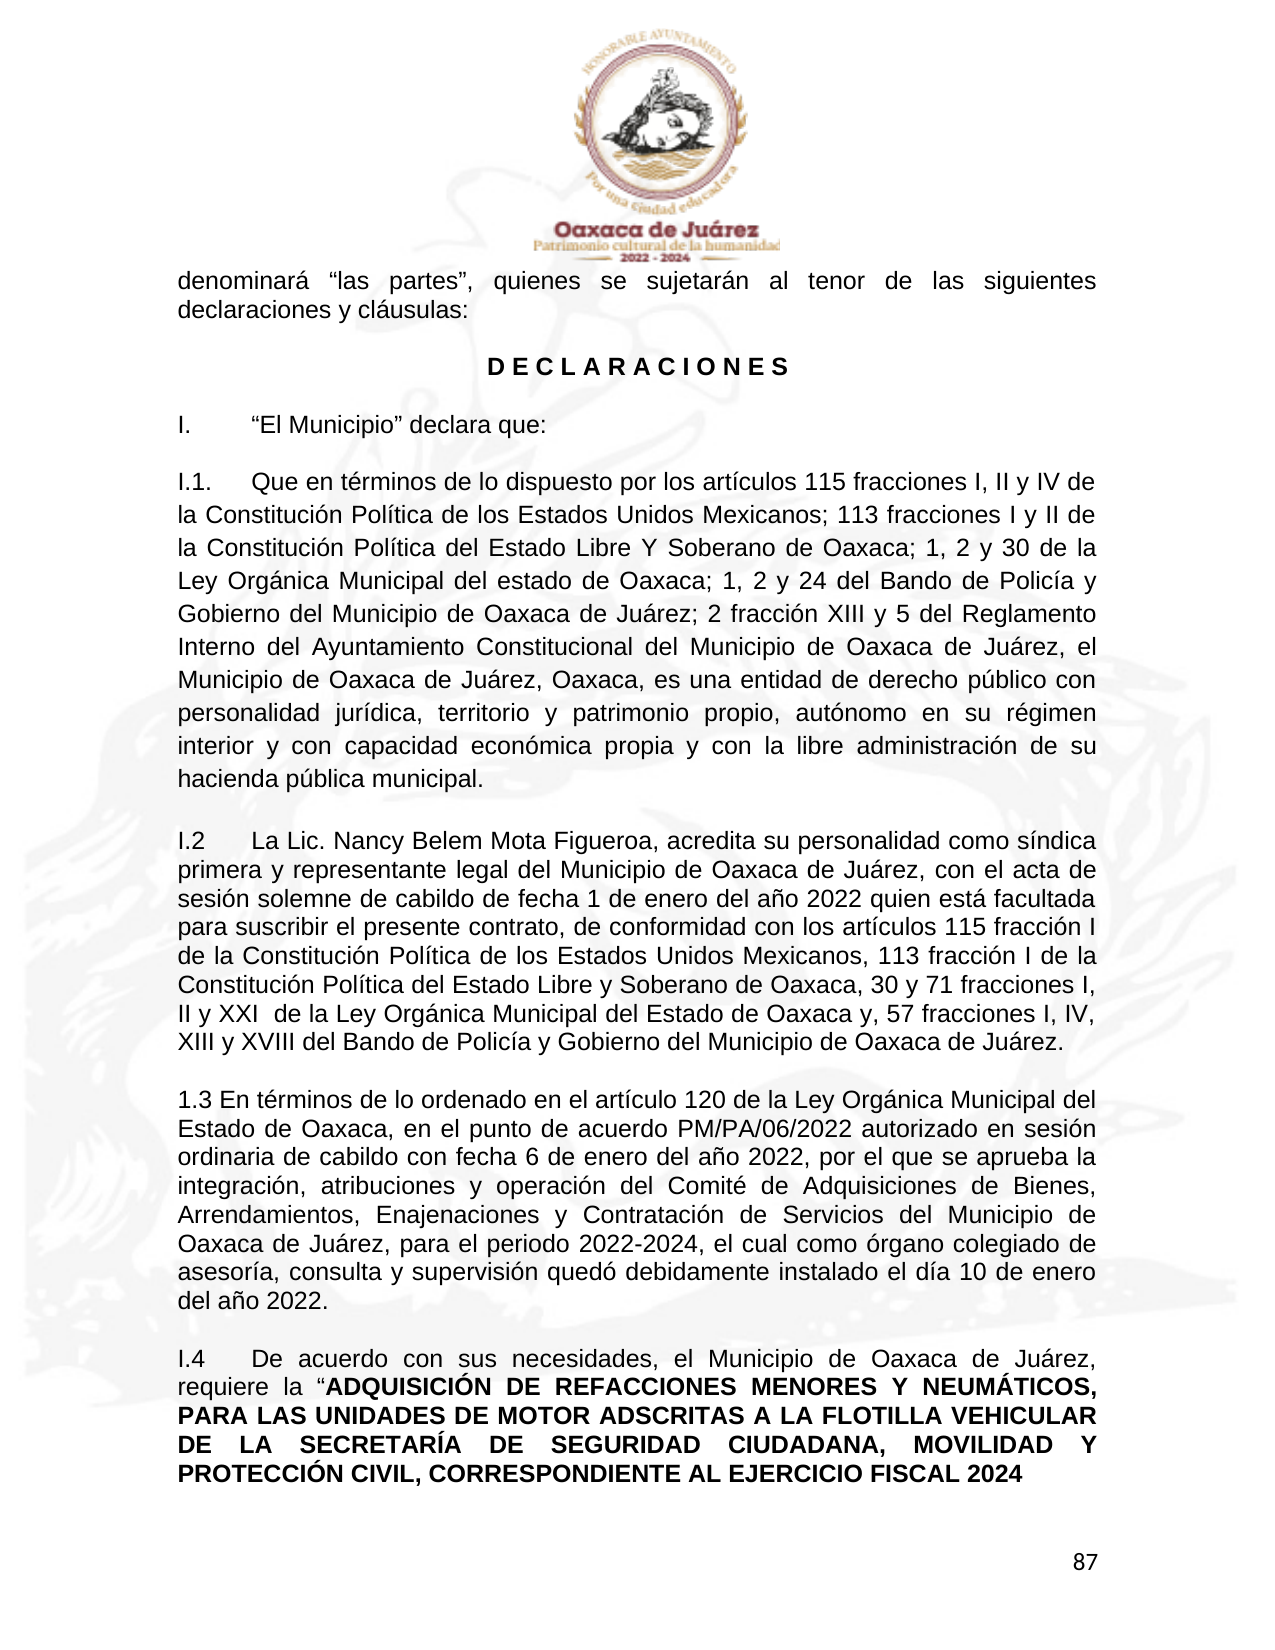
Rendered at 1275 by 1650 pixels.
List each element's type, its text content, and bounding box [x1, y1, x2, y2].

text I.2 La Lic. Nancy Belem Mota Figueroa, acredita su personalidad como síndica primera y representante legal del Municipio de Oaxaca de Juárez, con el acta de sesión solemne de cabildo de fecha 1 de enero del año 2022 quien está facultada para suscribir el presente contrato, de conformidad con los artículos 115 fracción I de la Constitución Política de los Estados Unidos Mexicanos, 113 fracción I de la Constitución Política del Estado Libre y Soberano de Oaxaca, 30 y 71 fracciones I, II y XXI de la Ley Orgánica Municipal del Estado de Oaxaca y, 57 fracciones I, IV, XIII y XVIII del Bando de Policía y Gobierno del Municipio de Oaxaca de Juárez. [177, 826, 1098, 1056]
text I.1. Que en términos de lo dispuesto por los artículos 115 fracciones I, II y IV de la Constitución Política de los Estados Unidos Mexicanos; 113 fracciones I y II de la Constitución Política del Estado Libre Y Soberano de Oaxaca; 1, 2 y 30 de la Ley Orgánica Municipal del estado de Oaxaca; 1, 2 y 24 del Bando de Policía y Gobierno del Municipio de Oaxaca de Juárez; 2 fracción XIII y 5 del Reglamento Interno del Ayuntamiento Constitucional del Municipio de Oaxaca de Juárez, el Municipio de Oaxaca de Juárez, Oaxaca, es una entidad de derecho público con personalidad jurídica, territorio y patrimonio propio, autónomo en su régimen interior y con capacidad económica propia y con la libre administración de su hacienda pública municipal. [177, 467, 1098, 793]
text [177, 266, 1098, 323]
text D E C L A R A C I O N E S [177, 352, 1098, 381]
text I.4 De acuerdo con sus necesidades, el Municipio de Oaxaca de Juárez, requiere la “ADQUISICIÓN DE REFACCIONES MENORES Y NEUMÁTICOS, PARA LAS UNIDADES DE MOTOR ADSCRITAS A LA FLOTILLA VEHICULAR DE LA SECRETARÍA DE SEGURIDAD CIUDADANA, MOVILIDAD Y PROTECCIÓN CIVIL, CORRESPONDIENTE AL EJERCICIO FISCAL 2024 [177, 1343, 1098, 1487]
text I. “El Municipio” declara que: [177, 409, 1098, 438]
text 1.3 En términos de lo ordenado en el artículo 120 de la Ley Orgánica Municipal del Estado de Oaxaca, en el punto de acuerdo PM/PA/06/2022 autorizado en sesión ordinaria de cabildo con fecha 6 de enero del año 2022, por el que se aprueba la integración, atribuciones y operación del Comité de Adquisiciones de Bienes, Arrendamientos, Enajenaciones y Contratación de Servicios del Municipio de Oaxaca de Juárez, para el periodo 2022-2024, el cual como órgano colegiado de asesoría, consulta y supervisión quedó debidamente instalado el día 10 de enero del año 2022. [177, 1085, 1098, 1315]
